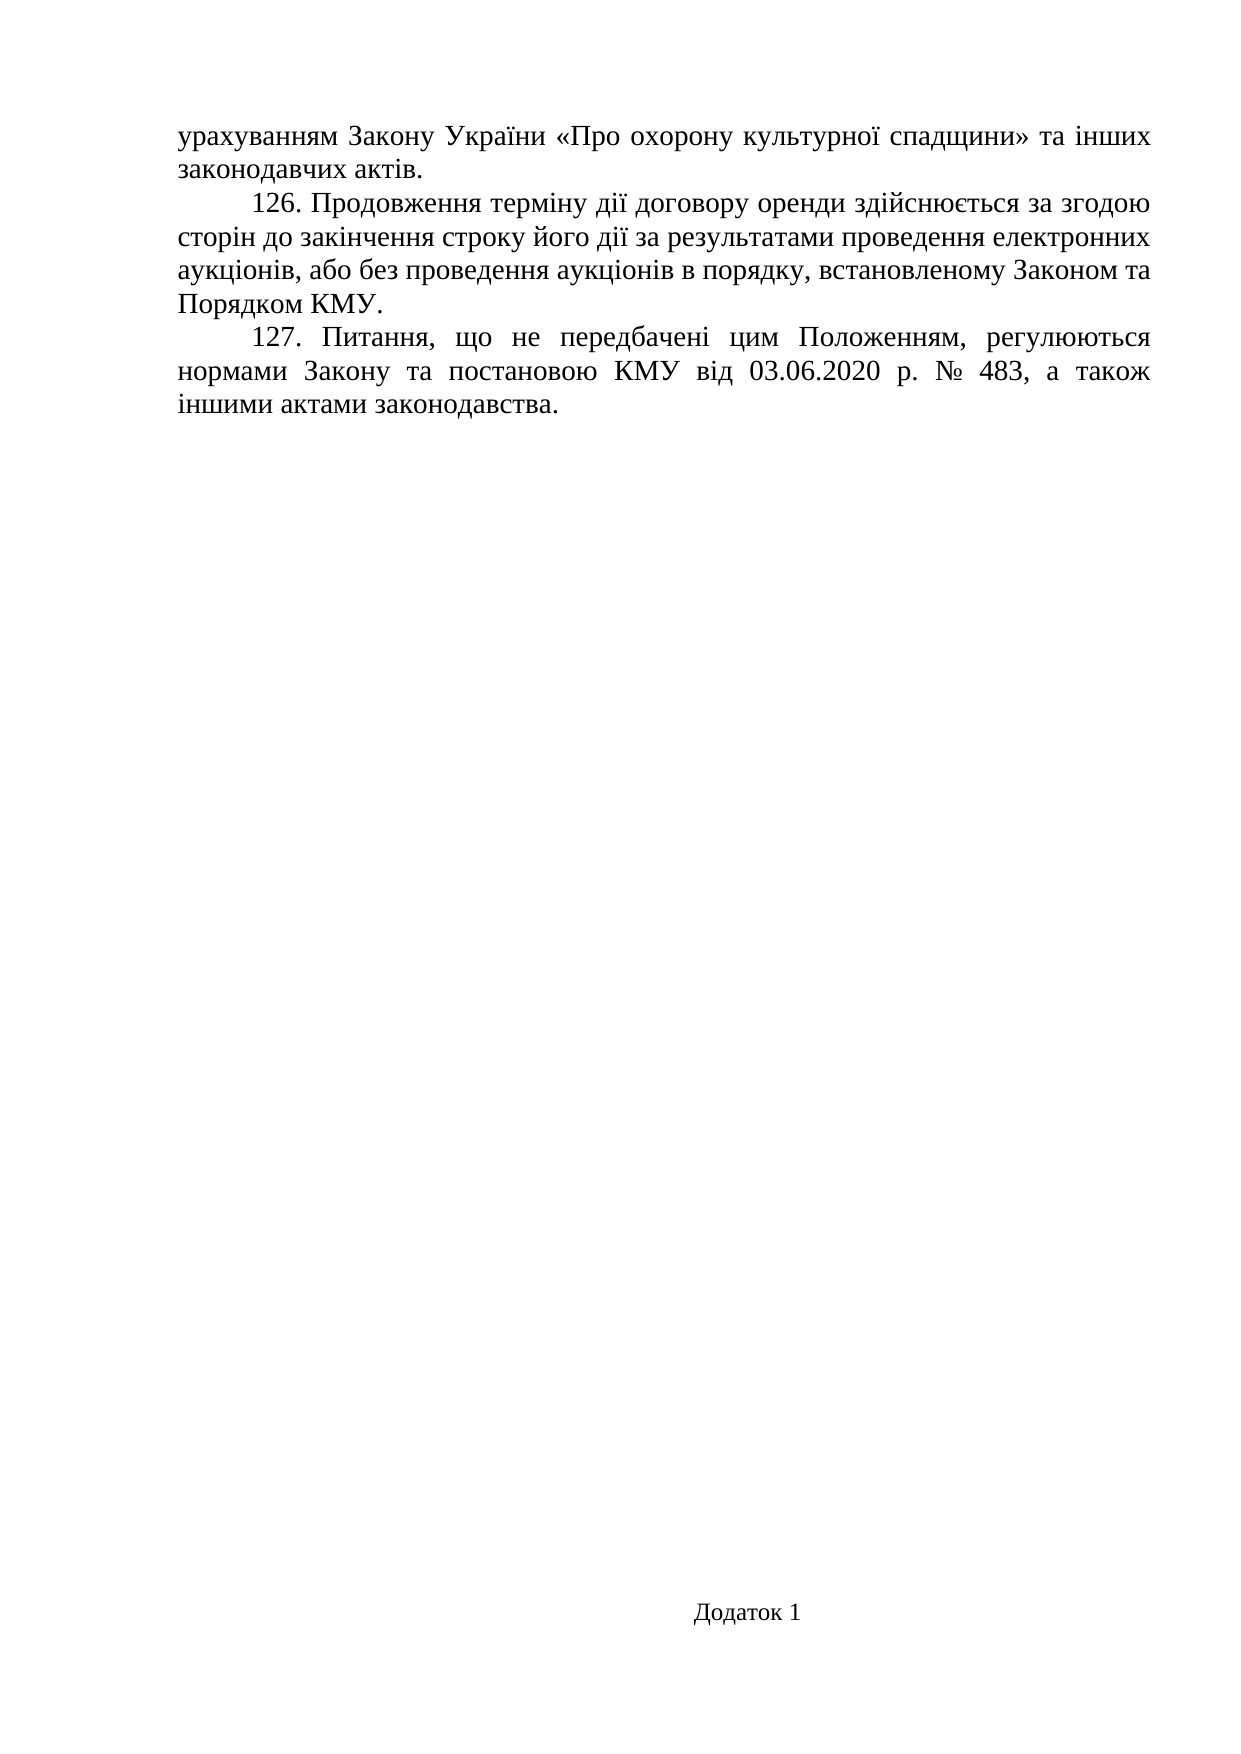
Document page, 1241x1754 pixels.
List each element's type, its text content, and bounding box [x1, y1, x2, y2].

text Додаток 1 [620, 1597, 1152, 1625]
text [177, 118, 1152, 185]
text 127. Питання, що не передбачені цим Положенням, регулюються нормами Закону та постановою КМУ від 03.06.2020 р. № 483, а також іншими актами законодавства. [177, 319, 1152, 420]
text 126. Продовження терміну дії договору оренди здійснюється за згодою сторін до закінчення строку його дії за результатами проведення електронних аукціонів, або без проведення аукціонів в порядку, встановленому Законом та Порядком КМУ. [177, 185, 1152, 319]
